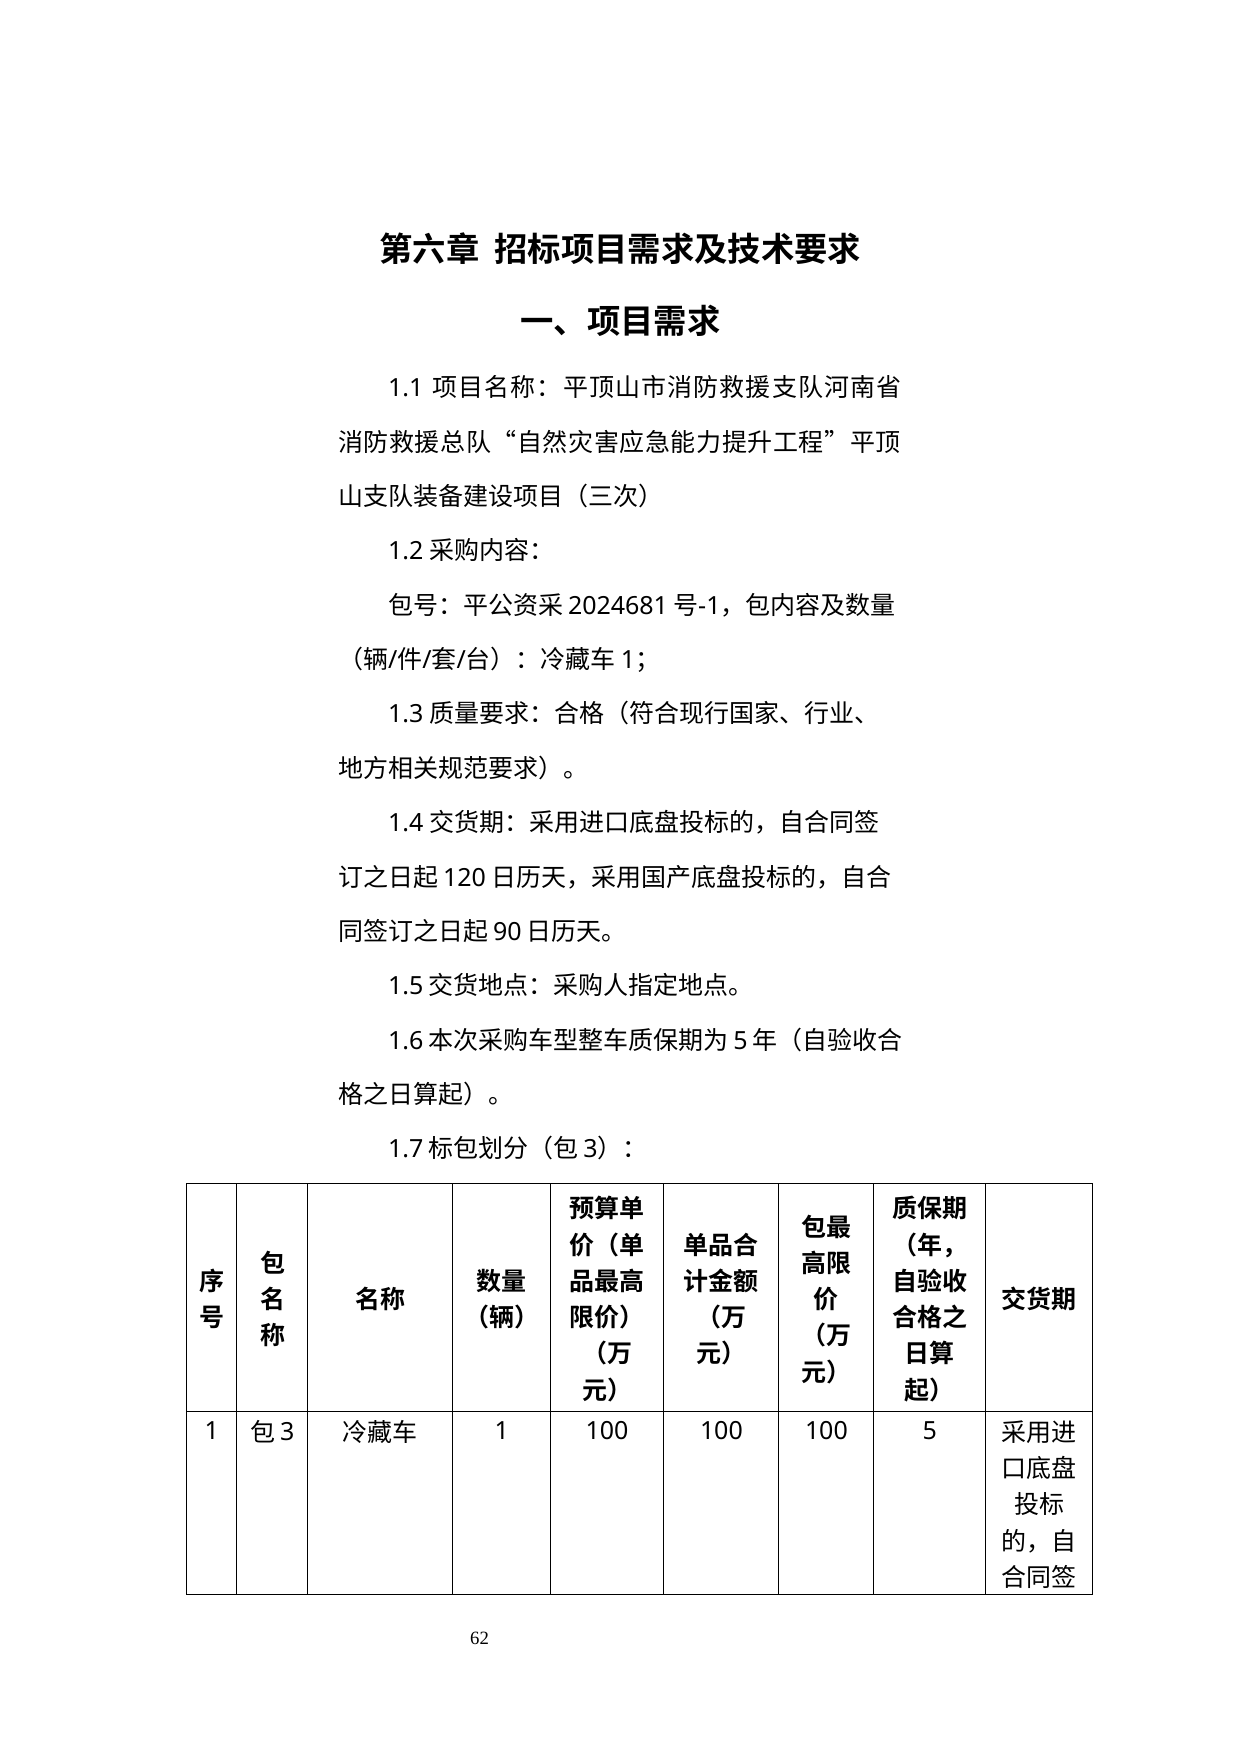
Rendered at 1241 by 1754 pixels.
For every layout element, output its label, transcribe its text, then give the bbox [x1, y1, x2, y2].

text 1.7标包划分（包3）： [338, 1129, 902, 1165]
text 1.5交货地点：采购人指定地点。 [338, 966, 902, 1002]
text 1.2 采购内容： [338, 531, 902, 567]
text 1.1 项目名称：平顶山市消防救援支队河南省消防救援总队“自然灾害应急能力提升工程”平顶山支队装备建设项目（三次） [338, 368, 902, 513]
table_header 预算单价（单品最高限价）（万元） [551, 1184, 663, 1411]
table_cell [986, 1412, 1092, 1593]
table_header 名称 [308, 1184, 452, 1411]
table_header 包名称 [237, 1184, 307, 1411]
table_cell 冷藏车 [308, 1412, 452, 1593]
table_cell 100 [664, 1412, 778, 1593]
text 1.6本次采购车型整车质保期为5年（自验收合格之日算起）。 [338, 1020, 902, 1111]
table_header 包最高限价（万元） [779, 1184, 873, 1411]
table_header 序号 [187, 1184, 236, 1411]
table_cell 1 [187, 1412, 236, 1593]
table_cell 5 [874, 1412, 985, 1593]
text 包号：平公资采2024681号-1，包内容及数量（辆/件/套/台）：冷藏车1； [338, 585, 902, 676]
table_header 数量（辆） [453, 1184, 550, 1411]
table_header 质保期（年，自验收合格之日算起） [874, 1184, 985, 1411]
text 1.3 质量要求：合格（符合现行国家、行业、地方相关规范要求）。 [338, 694, 902, 784]
text 1.4 交货期：采用进口底盘投标的，自合同签订之日起120日历天，采用国产底盘投标的，自合同签订之日起90日历天。 [338, 803, 902, 948]
table_header 交货期 [986, 1184, 1092, 1411]
text 一、项目需求 [188, 295, 1052, 343]
table_cell 包3 [237, 1412, 307, 1593]
table_cell 100 [551, 1412, 663, 1593]
table_cell 1 [453, 1412, 550, 1593]
subtitle 第六章 招标项目需求及技术要求 [188, 223, 1052, 271]
table_cell 100 [779, 1412, 873, 1593]
table_header 单品合计金额（万元） [664, 1184, 778, 1411]
